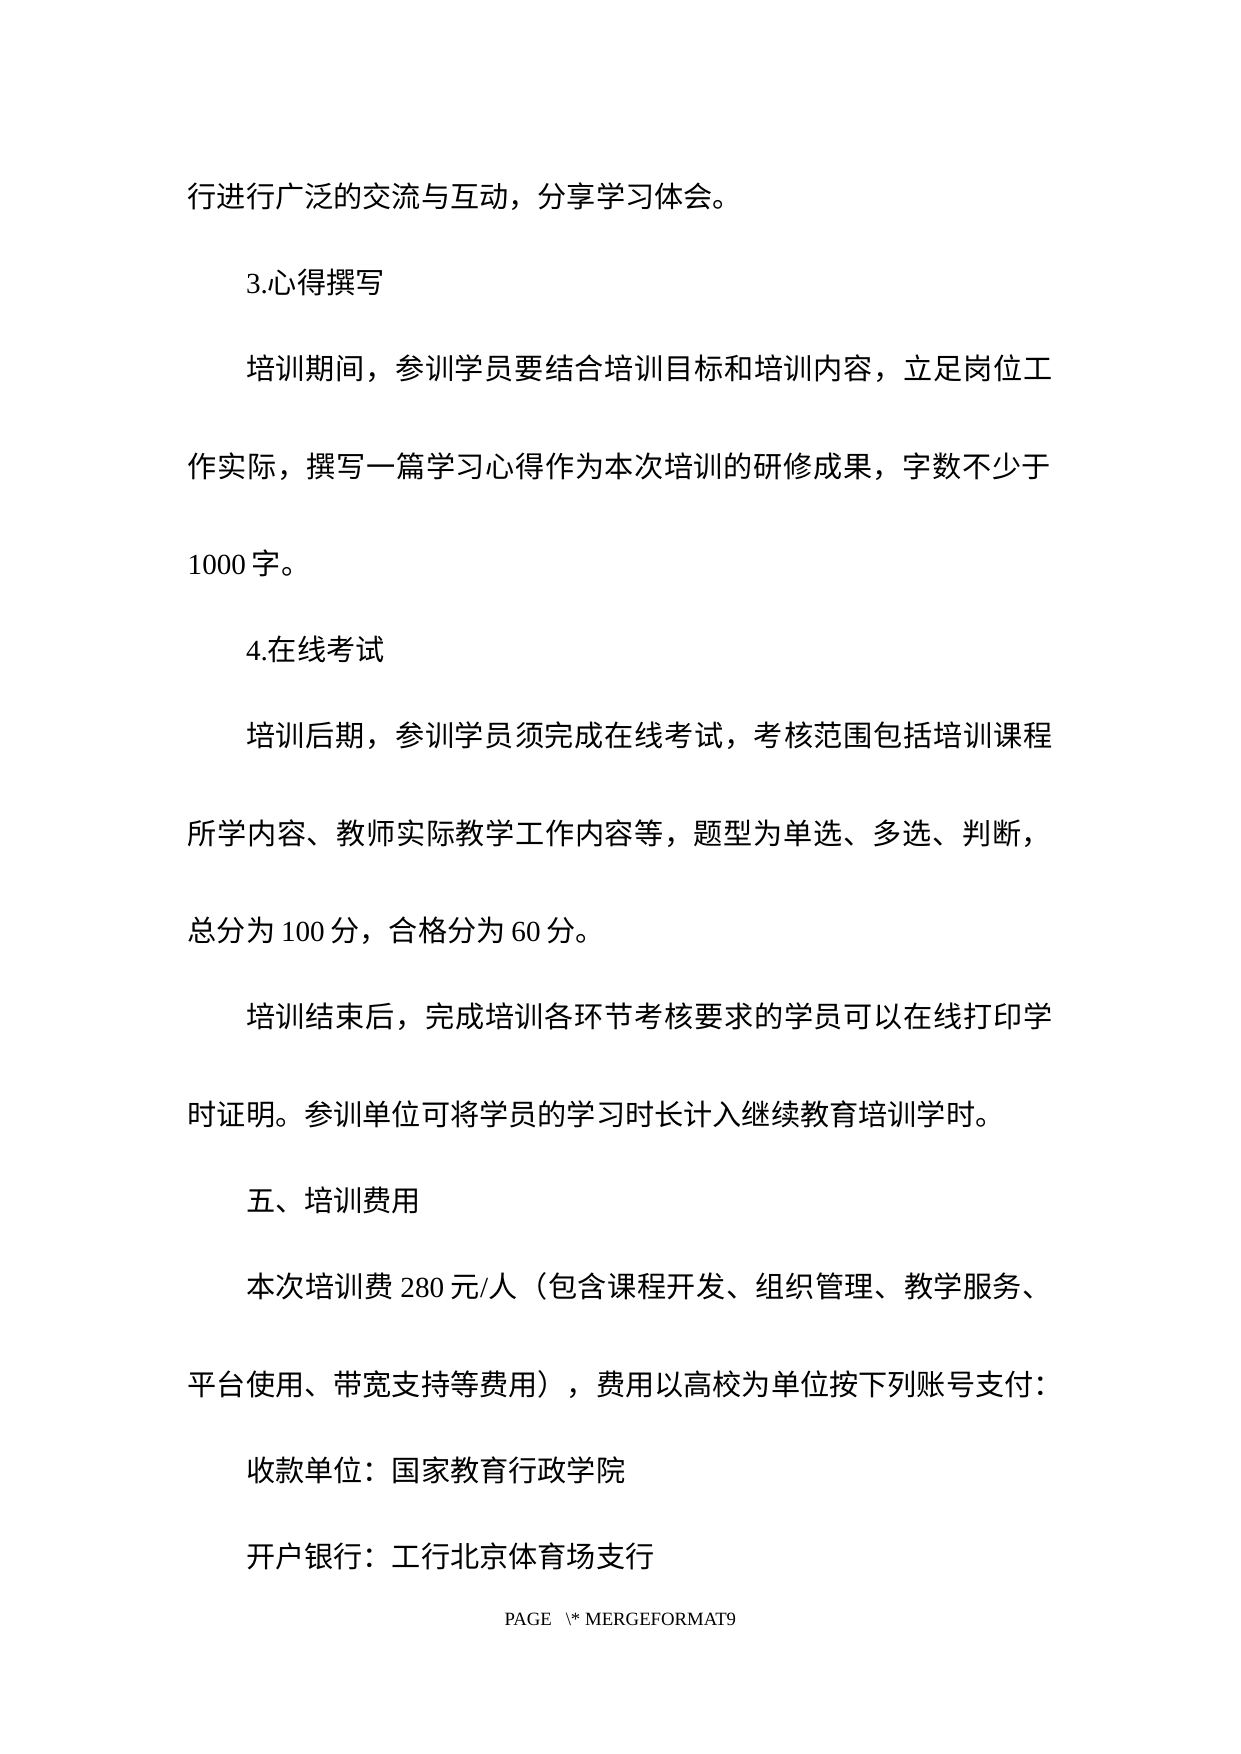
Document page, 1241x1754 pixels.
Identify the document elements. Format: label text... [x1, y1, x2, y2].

text 4.在线考试 [187, 615, 1053, 680]
text 培训结束后，完成培训各环节考核要求的学员可以在线打印学时证明。参训单位可将学员的学习时长计入继续教育培训学时。 [187, 983, 1053, 1145]
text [187, 162, 1053, 227]
text 开户银行：工行北京体育场支行 [187, 1522, 1053, 1587]
text 3.心得撰写 [187, 248, 1053, 313]
text 收款单位：国家教育行政学院 [187, 1436, 1053, 1501]
text 培训期间，参训学员要结合培训目标和培训内容，立足岗位工作实际，撰写一篇学习心得作为本次培训的研修成果，字数不少于1000字。 [187, 334, 1053, 594]
text 培训后期，参训学员须完成在线考试，考核范围包括培训课程所学内容、教师实际教学工作内容等，题型为单选、多选、判断，总分为100分，合格分为60分。 [187, 702, 1053, 962]
text 五、培训费用 [187, 1166, 1053, 1231]
text 本次培训费280元/人（包含课程开发、组织管理、教学服务、平台使用、带宽支持等费用），费用以高校为单位按下列账号支付： [187, 1252, 1053, 1415]
